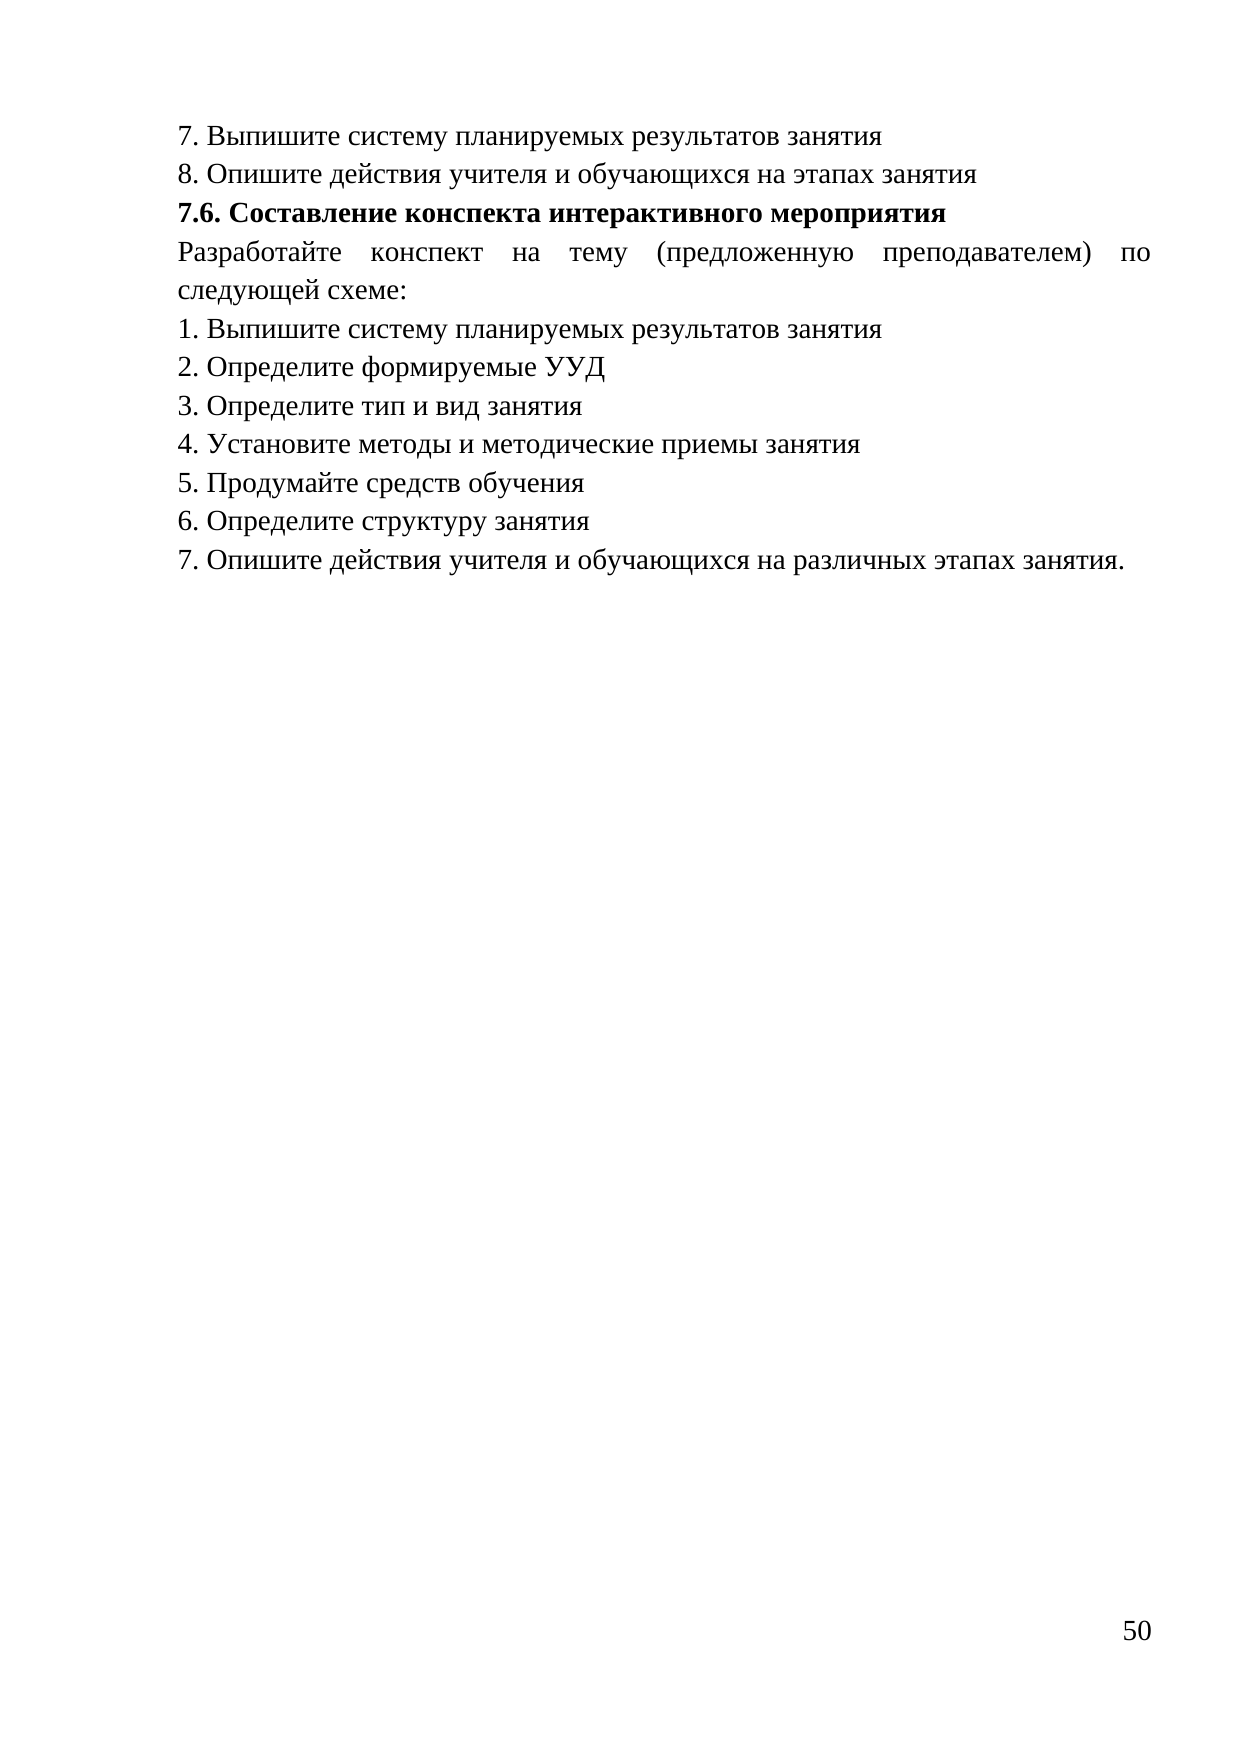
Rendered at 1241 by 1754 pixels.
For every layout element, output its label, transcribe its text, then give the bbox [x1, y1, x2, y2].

text 7.6. Составление конспекта интерактивного мероприятия [177, 195, 1152, 229]
text Разработайте конспект на тему (предложенную преподавателем) по следующей схеме: [177, 234, 1152, 306]
text 7. Выпишите систему планируемых результатов занятия [177, 118, 1152, 152]
text 4. Установите методы и методические приемы занятия [177, 426, 1152, 460]
text 5. Продумайте средств обучения [177, 465, 1152, 498]
text 8. Опишите действия учителя и обучающихся на этапах занятия [177, 157, 1152, 190]
text 3. Определите тип и вид занятия [177, 388, 1152, 421]
text 2. Определите формируемые УУД [177, 349, 1152, 383]
text 1. Выпишите систему планируемых результатов занятия [177, 311, 1152, 344]
text 6. Определите структуру занятия [177, 503, 1152, 537]
text 7. Опишите действия учителя и обучающихся на различных этапах занятия. [177, 542, 1152, 576]
